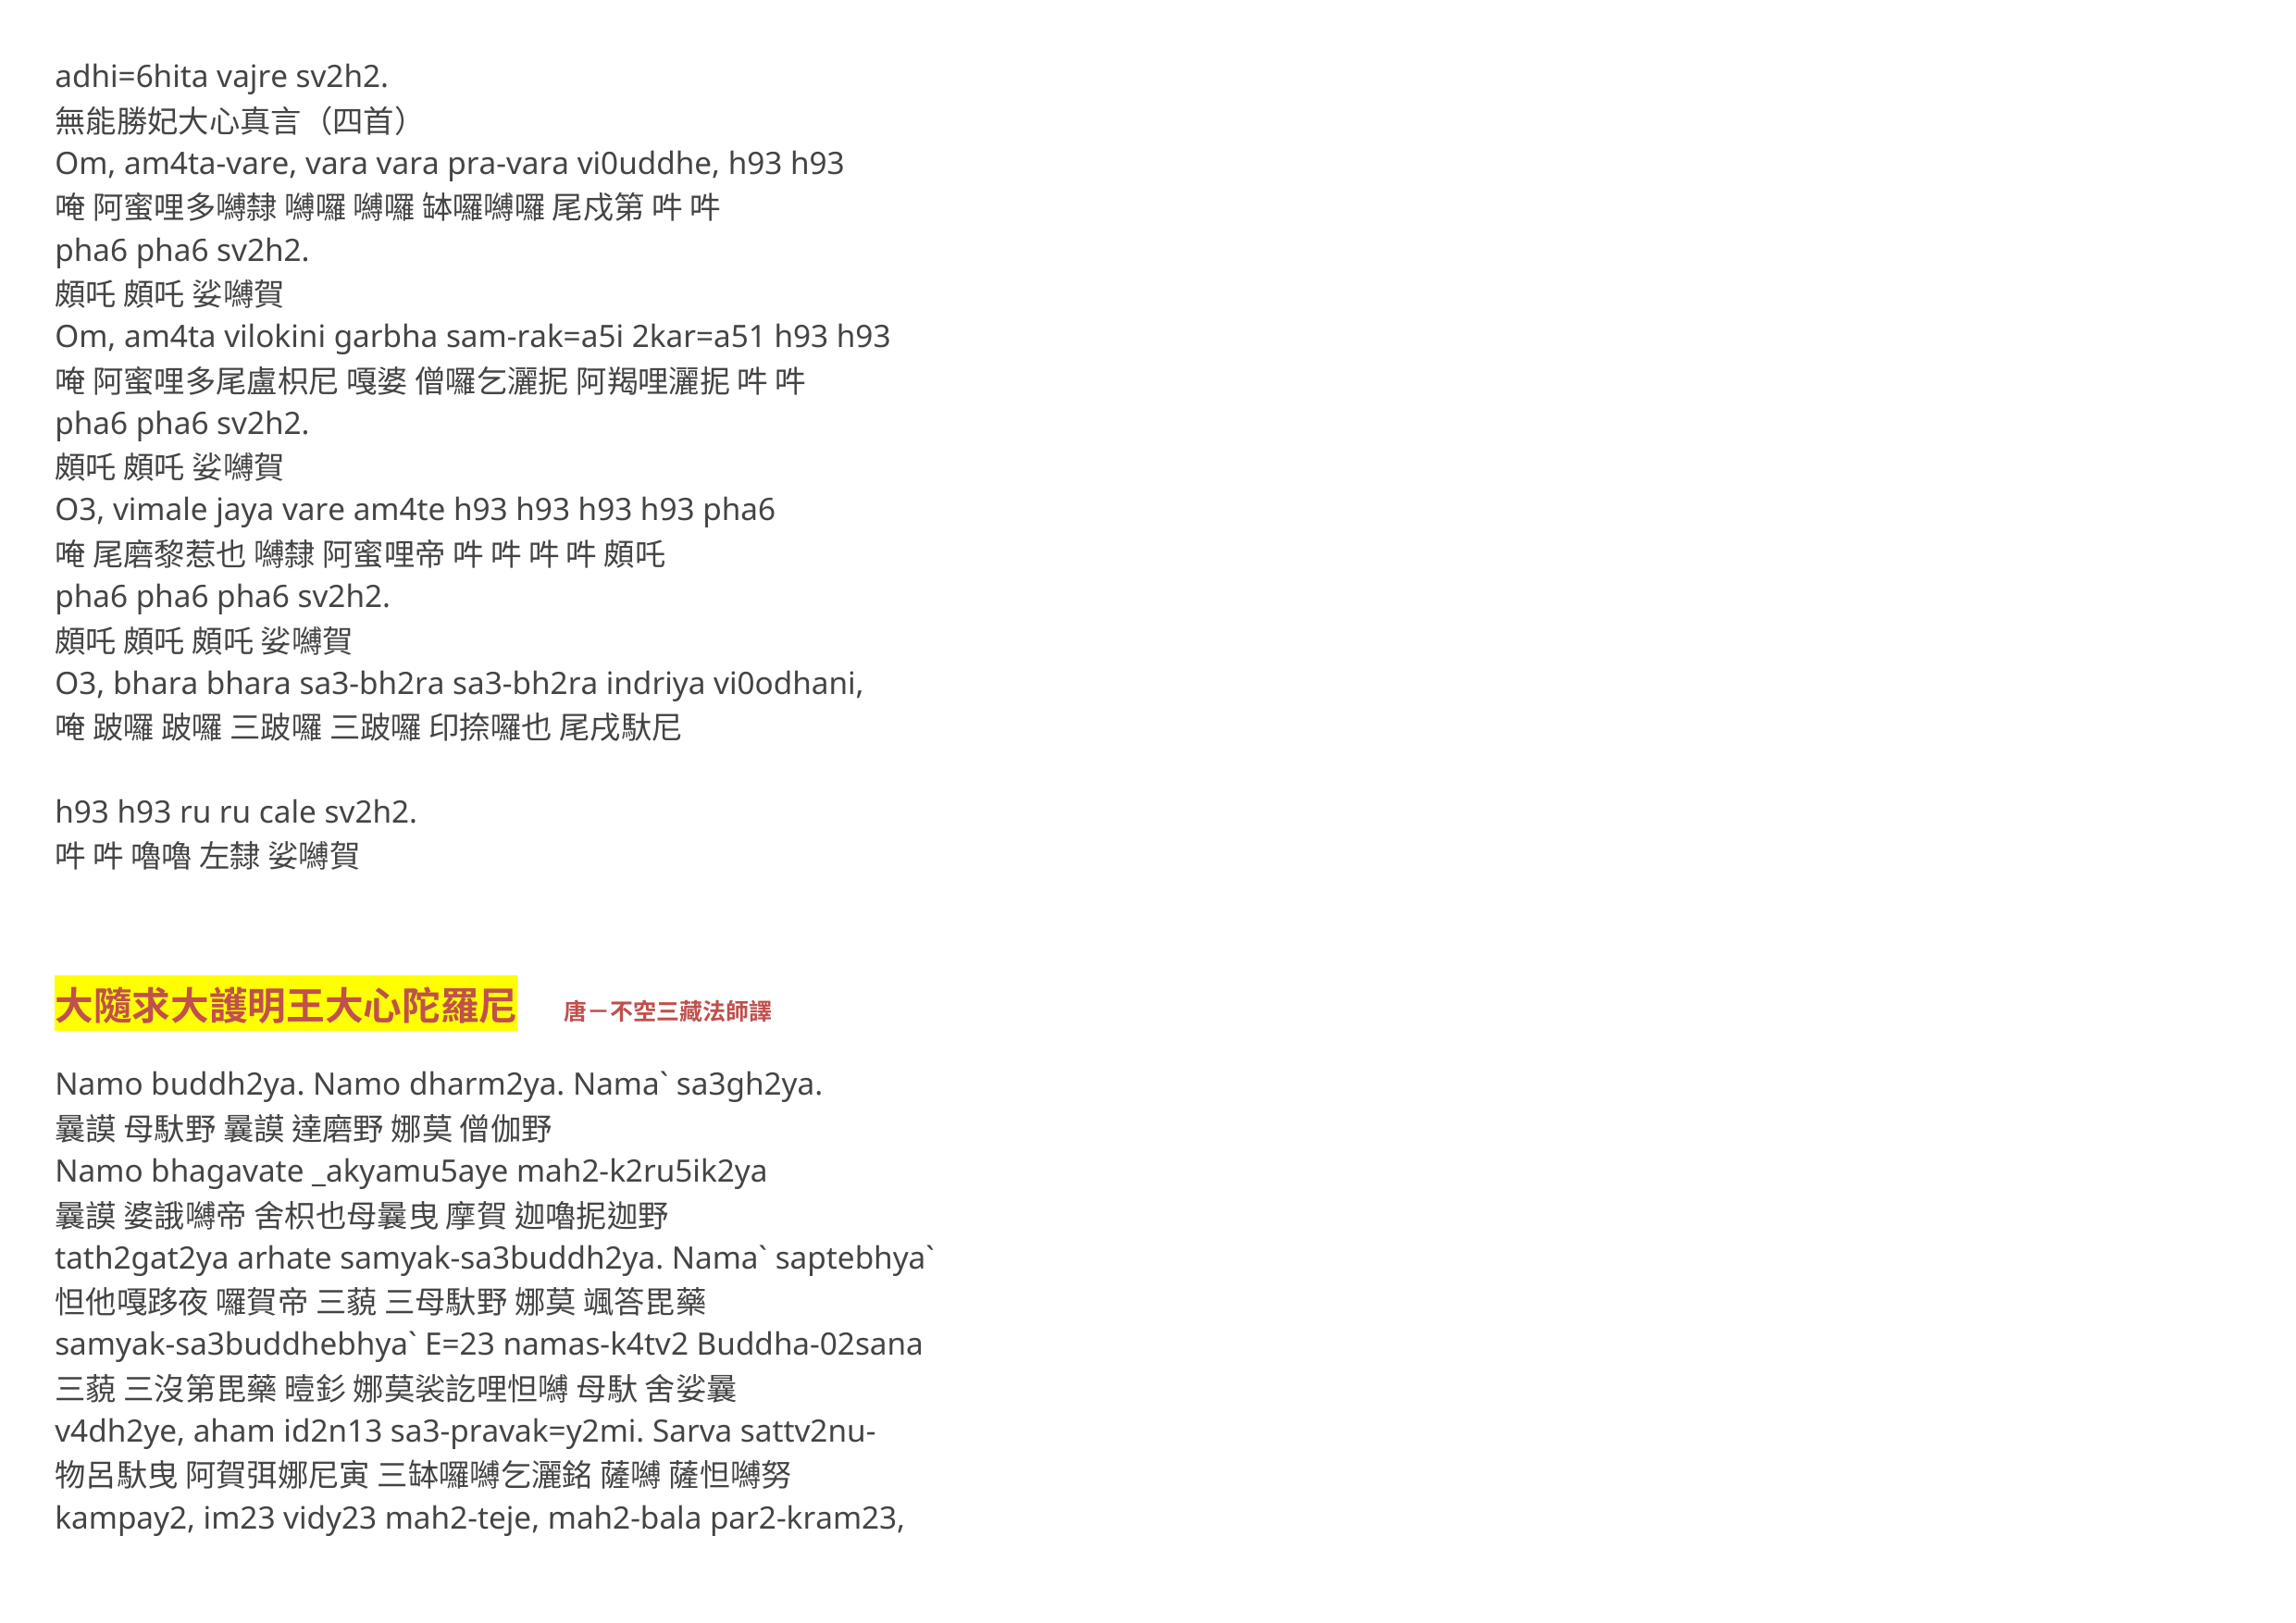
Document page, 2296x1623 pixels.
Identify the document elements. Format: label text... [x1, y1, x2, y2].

text 怛他嘎跢夜 囉賀帝 三藐 三母馱野 娜莫 颯答毘藥 [55, 1278, 2240, 1322]
text h93 h93 ru ru cale sv2h2. [55, 790, 2240, 832]
text pha6 pha6 sv2h2. [55, 228, 2240, 270]
text adhi=6hita vajre sv2h2. [55, 55, 2240, 96]
text samyak-sa3buddhebhya` E=23 namas-k4tv2 Buddha-02sana [55, 1322, 2240, 1364]
text 頗吒 頗吒 娑嚩賀 [55, 443, 2240, 488]
text pha6 pha6 sv2h2. [55, 402, 2240, 443]
text v4dh2ye, aham id2n13 sa3-pravak=y2mi. Sarva sattv2nu- [55, 1409, 2240, 1451]
text 唵 阿蜜哩多嚩隸 嚩囉 嚩囉 缽囉嚩囉 尾戍第 吽 吽 [55, 183, 2240, 228]
text Namo bhagavate _akyamu5aye mah2-k2ru5ik2ya [55, 1149, 2240, 1191]
text 頗吒 頗吒 頗吒 娑嚩賀 [55, 616, 2240, 661]
text 物呂馱曳 阿賀弭娜尼寅 三缽囉嚩乞灑銘 薩嚩 薩怛嚩努 [55, 1451, 2240, 1495]
text 唵 尾磨黎惹也 嚩隸 阿蜜哩帝 吽 吽 吽 吽 頗吒 [55, 530, 2240, 575]
text pha6 pha6 pha6 sv2h2. [55, 575, 2240, 616]
text tath2gat2ya arhate samyak-sa3buddh2ya. Nama` saptebhya` [55, 1236, 2240, 1278]
text 吽 吽 嚕嚕 左隸 娑嚩賀 [55, 832, 2240, 876]
text 曩謨 母馱野 曩謨 達磨野 娜莫 僧伽野 [55, 1105, 2240, 1149]
text Om, am4ta vilokini garbha sam-rak=a5i 2kar=a51 h93 h93 [55, 315, 2240, 356]
text Namo buddh2ya. Namo dharm2ya. Nama` sa3gh2ya. [55, 1062, 2240, 1105]
text 頗吒 頗吒 娑嚩賀 [55, 270, 2240, 315]
text 無能勝妃大心真言（四首） [55, 96, 2240, 142]
text 唵 阿蜜哩多尾盧枳尼 嘎婆 僧囉乞灑抳 阿羯哩灑抳 吽 吽 [55, 356, 2240, 402]
text 曩謨 婆誐嚩帝 舍枳也母曩曳 摩賀 迦嚕抳迦野 [55, 1191, 2240, 1236]
text kampay2, im23 vidy23 mah2-teje, mah2-bala par2-kram23, [55, 1495, 2240, 1538]
text 唵 跛囉 跛囉 三跛囉 三跛囉 印捺囉也 尾戌馱尼 [55, 703, 2240, 748]
text 大隨求大護明王大心陀羅尼 唐－不空三藏法師譯 [517, 975, 2240, 1031]
text 三藐 三沒第毘藥 曀釤 娜莫裟訖哩怛嚩 母馱 舍娑曩 [55, 1364, 2240, 1409]
text O3, vimale jaya vare am4te h93 h93 h93 h93 pha6 [55, 488, 2240, 530]
text Om, am4ta-vare, vara vara pra-vara vi0uddhe, h93 h93 [55, 142, 2240, 183]
text O3, bhara bhara sa3-bh2ra sa3-bh2ra indriya vi0odhani, [55, 661, 2240, 703]
